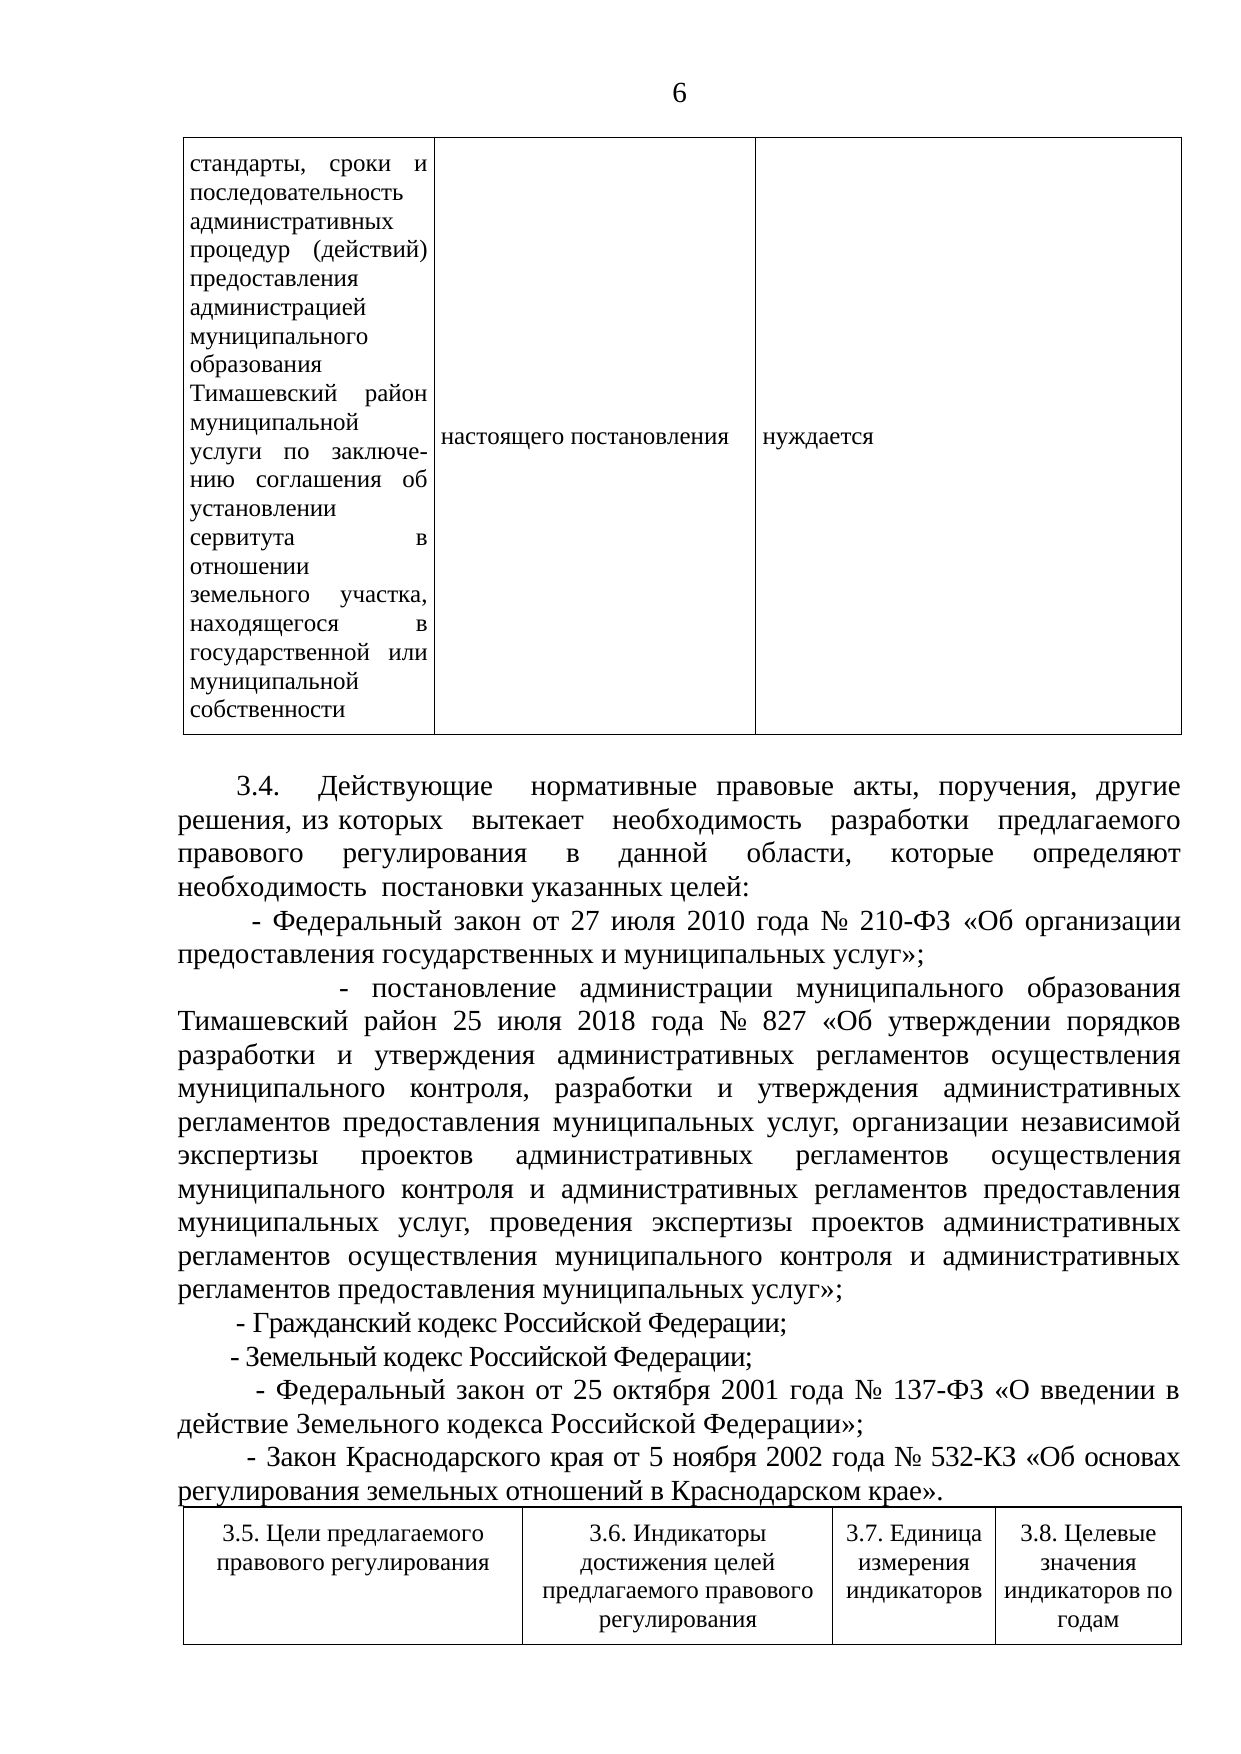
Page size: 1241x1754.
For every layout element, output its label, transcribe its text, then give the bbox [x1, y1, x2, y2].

table_header 3.7. Единица измерения индикаторов [833, 1508, 995, 1644]
text - постановление администрации муниципального образования Тимашевский район 25 июля 2018 года № 827 «Об утверждении порядков разработки и утверждения административных регламентов осуществления муниципального контроля, разработки и утверждения административных регламентов предоставления муниципальных услуг, организации независимой экспертизы проектов административных регламентов осуществления муниципального контроля и административных регламентов предоставления муниципальных услуг, проведения экспертизы проектов административных регламентов осуществления муниципального контроля и административных регламентов предоставления муниципальных услуг»; [177, 970, 1181, 1305]
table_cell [184, 138, 434, 734]
text - Гражданский кодекс Российской Федерации; [177, 1305, 1181, 1339]
text - Земельный кодекс Российской Федерации; [177, 1339, 1181, 1372]
text - Федеральный закон от 27 июля 2010 года № 210-ФЗ «Об организации предоставления государственных и муниципальных услуг»; [177, 903, 1181, 970]
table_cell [756, 138, 1181, 734]
table_header 3.5. Цели предлагаемого правового регулирования [184, 1508, 522, 1644]
text - Закон Краснодарского края от 5 ноября 2002 года № 532-КЗ «Об основах регулирования земельных отношений в Краснодарском крае». [177, 1439, 1181, 1506]
text - Федеральный закон от 25 октября 2001 года № 137-ФЗ «О введении в действие Земельного кодекса Российской Федерации»; [177, 1372, 1181, 1439]
table_header 3.6. Индикаторы достижения целей предлагаемого правового регулирования [523, 1508, 832, 1644]
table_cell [435, 138, 755, 734]
table_header 3.8. Целевые значения индикаторов по годам [996, 1508, 1181, 1644]
text 3.4. Действующие нормативные правовые акты, поручения, другие решения, из которых вытекает необходимость разработки предлагаемого правового регулирования в данной области, которые определяют необходимость постановки указанных целей: [177, 768, 1181, 903]
